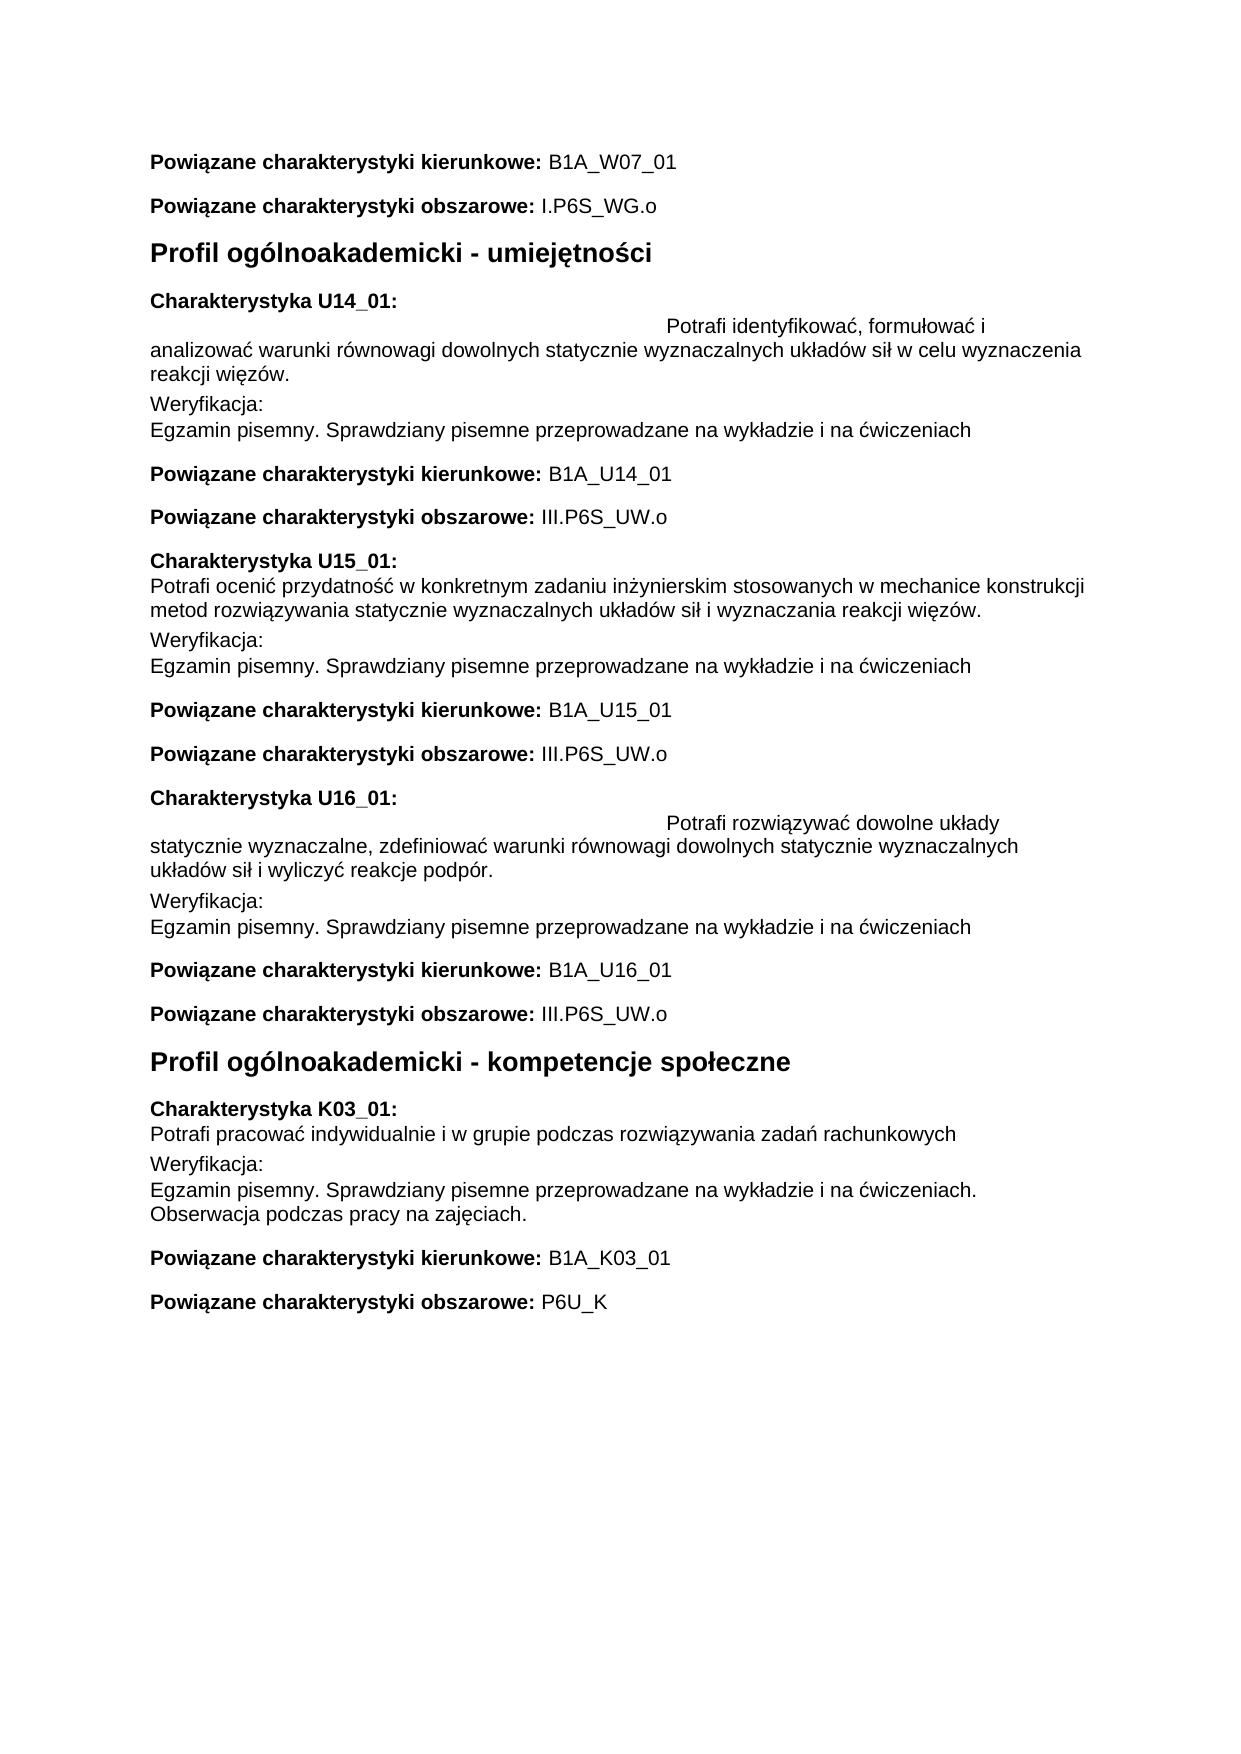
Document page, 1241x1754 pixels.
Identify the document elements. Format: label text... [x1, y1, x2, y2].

text Powiązane charakterystyki obszarowe: III.P6S_UW.o [150, 742, 1090, 766]
text Powiązane charakterystyki kierunkowe: B1A_U16_01 [150, 958, 1090, 982]
subtitle Profil ogólnoakademicki - umiejętności [150, 237, 1090, 269]
text Weryfikacja: [150, 392, 1090, 416]
text Charakterystyka U14_01: [150, 288, 1090, 312]
text Charakterystyka K03_01: [150, 1097, 1090, 1121]
text Powiązane charakterystyki kierunkowe: B1A_W07_01 [150, 150, 1090, 174]
text Egzamin pisemny. Sprawdziany pisemne przeprowadzane na wykładzie i na ćwiczeniach. Obserwacja podczas pracy na zajęciach. [150, 1178, 1090, 1226]
text Weryfikacja: [150, 628, 1090, 652]
text Powiązane charakterystyki obszarowe: III.P6S_UW.o [150, 1002, 1090, 1026]
text Charakterystyka U15_01: [150, 549, 1090, 573]
subtitle Profil ogólnoakademicki - kompetencje społeczne [150, 1046, 1090, 1077]
text Egzamin pisemny. Sprawdziany pisemne przeprowadzane na wykładzie i na ćwiczeniach [150, 914, 1090, 938]
text Weryfikacja: [150, 1152, 1090, 1176]
text Potrafi pracować indywidualnie i w grupie podczas rozwiązywania zadań rachunkowych [150, 1122, 1090, 1146]
text Egzamin pisemny. Sprawdziany pisemne przeprowadzane na wykładzie i na ćwiczeniach [150, 654, 1090, 678]
text Potrafi identyfikować, formułować i analizować warunki równowagi dowolnych statycznie wyznaczalnych układów sił w celu wyznaczenia reakcji więzów. [150, 313, 1090, 385]
text Powiązane charakterystyki kierunkowe: B1A_U15_01 [150, 698, 1090, 722]
text Powiązane charakterystyki obszarowe: P6U_K [150, 1289, 1090, 1313]
text Powiązane charakterystyki kierunkowe: B1A_U14_01 [150, 461, 1090, 485]
text Potrafi ocenić przydatność w konkretnym zadaniu inżynierskim stosowanych w mechanice konstrukcji metod rozwiązywania statycznie wyznaczalnych układów sił i wyznaczania reakcji więzów. [150, 574, 1090, 622]
text Potrafi rozwiązywać dowolne układy statycznie wyznaczalne, zdefiniować warunki równowagi dowolnych statycznie wyznaczalnych układów sił i wyliczyć reakcje podpór. [150, 810, 1090, 882]
text Powiązane charakterystyki obszarowe: I.P6S_WG.o [150, 194, 1090, 218]
text Charakterystyka U16_01: [150, 785, 1090, 809]
text Powiązane charakterystyki kierunkowe: B1A_K03_01 [150, 1246, 1090, 1270]
text Egzamin pisemny. Sprawdziany pisemne przeprowadzane na wykładzie i na ćwiczeniach [150, 418, 1090, 442]
text Powiązane charakterystyki obszarowe: III.P6S_UW.o [150, 505, 1090, 529]
text Weryfikacja: [150, 888, 1090, 912]
